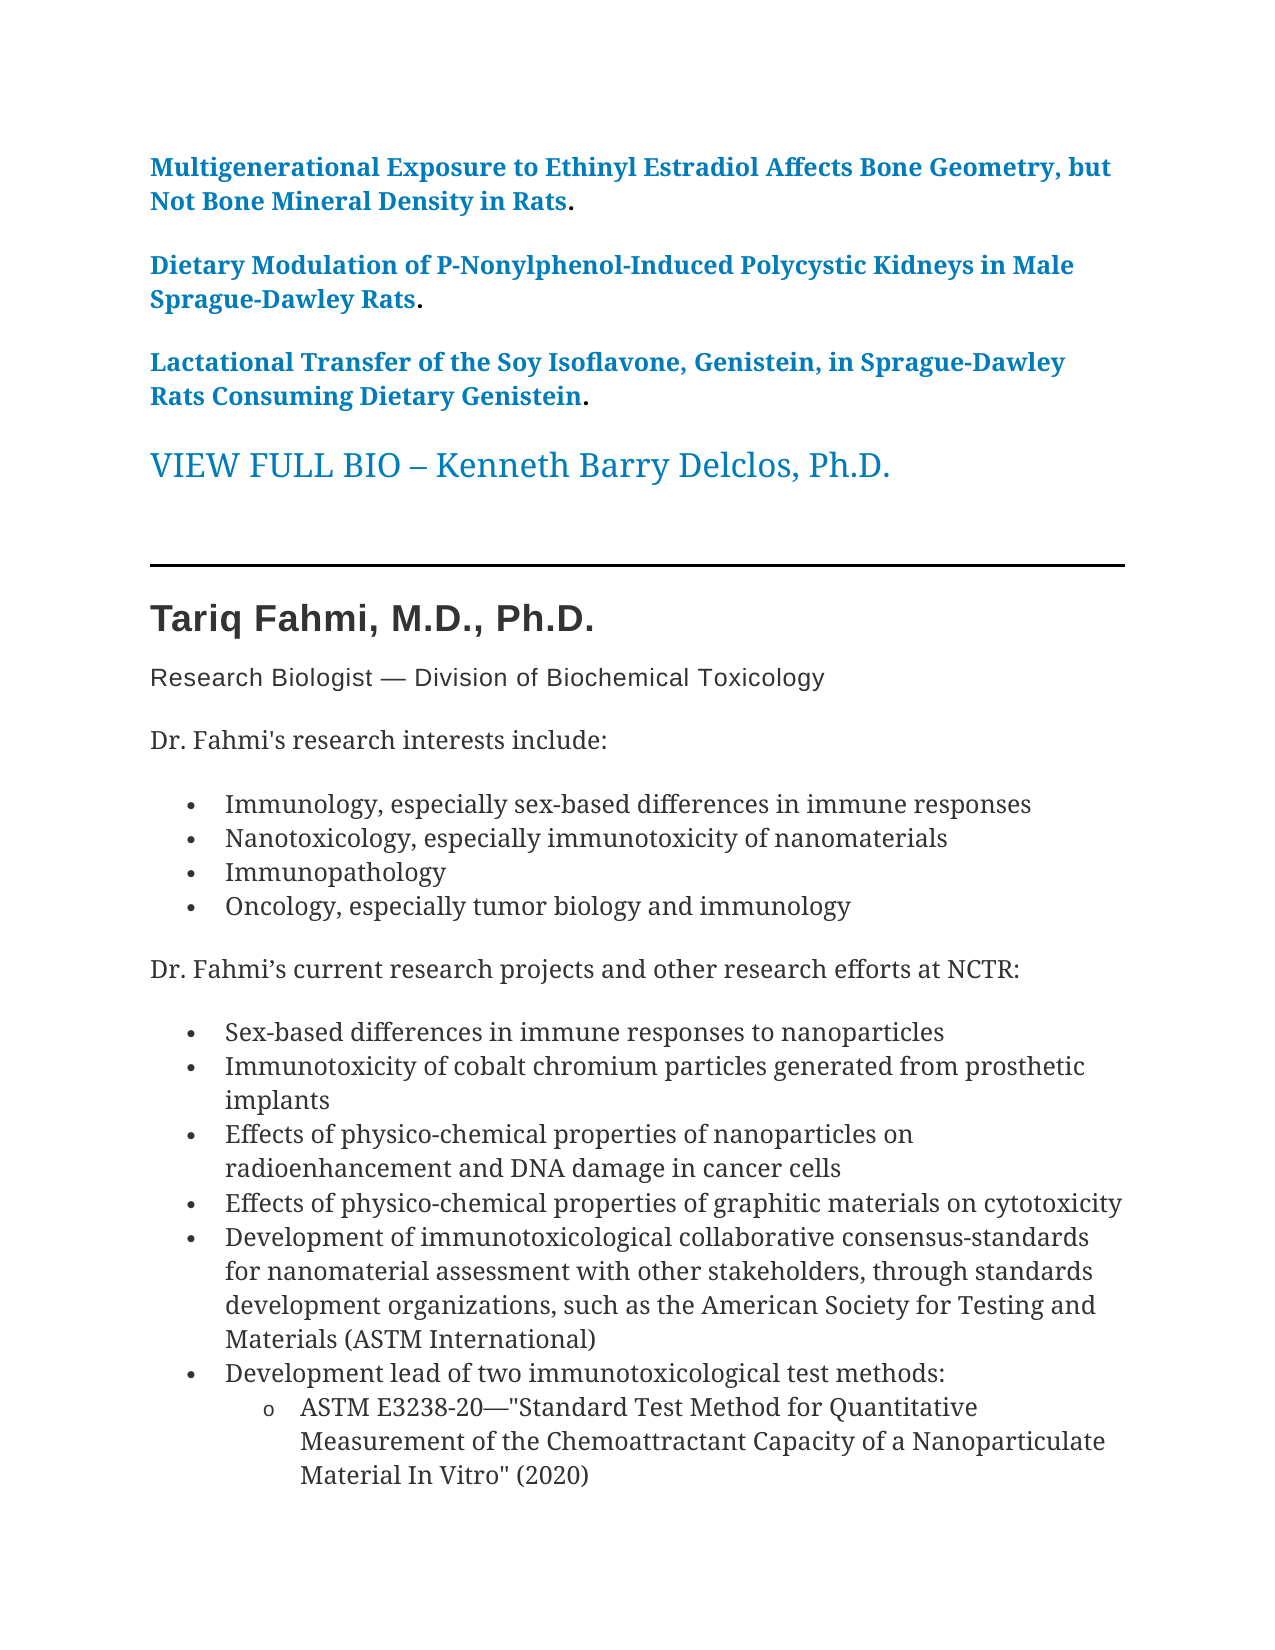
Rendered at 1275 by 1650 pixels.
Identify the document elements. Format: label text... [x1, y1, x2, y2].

text VIEW FULL BIO – Kenneth Barry Delclos, Ph.D. [150, 442, 1125, 487]
list Immunopathology [187, 854, 1125, 888]
text Dietary Modulation of P-Nonylphenol-Induced Polycystic Kidneys in Male Sprague-Dawley Rats. [150, 247, 1125, 315]
text Multigenerational Exposure to Ethinyl Estradiol Affects Bone Geometry, but Not Bone Mineral Density in Rats. [150, 150, 1125, 218]
list Oncology, especially tumor biology and immunology [187, 888, 1125, 922]
list Immunotoxicity of cobalt chromium particles generated from prosthetic implants [187, 1049, 1125, 1117]
text Dr. Fahmi's research interests include: [150, 723, 1125, 757]
list Development of immunotoxicological collaborative consensus-standards for nanomaterial assessment with other stakeholders, through standards development organizations, such as the American Society for Testing and Materials (ASTM International) [187, 1219, 1125, 1356]
list Immunology, especially sex-based differences in immune responses [187, 786, 1125, 820]
list ASTM E3238-20—"Standard Test Method for Quantitative Measurement of the Chemoattractant Capacity of a Nanoparticulate Material In Vitro" (2020) [262, 1389, 1125, 1492]
list Development lead of two immunotoxicological test methods: [187, 1356, 1125, 1389]
list Effects of physico-chemical properties of graphitic materials on cytotoxicity [187, 1185, 1125, 1219]
list Nanotoxicology, especially immunotoxicity of nanomaterials [187, 820, 1125, 854]
list Effects of physico-chemical properties of nanoparticles on radioenhancement and DNA damage in cancer cells [187, 1117, 1125, 1185]
subtitle Tariq Fahmi, M.D., Ph.D. [150, 596, 1125, 639]
text Lactational Transfer of the Soy Isoflavone, Genistein, in Sprague-Dawley Rats Consuming Dietary Genistein. [150, 344, 1125, 413]
subtitle Research Biologist — Division of Biochemical Toxicology [150, 663, 1125, 692]
list Sex-based differences in immune responses to nanoparticles [187, 1015, 1125, 1049]
text Dr. Fahmi’s current research projects and other research efforts at NCTR: [150, 952, 1125, 986]
